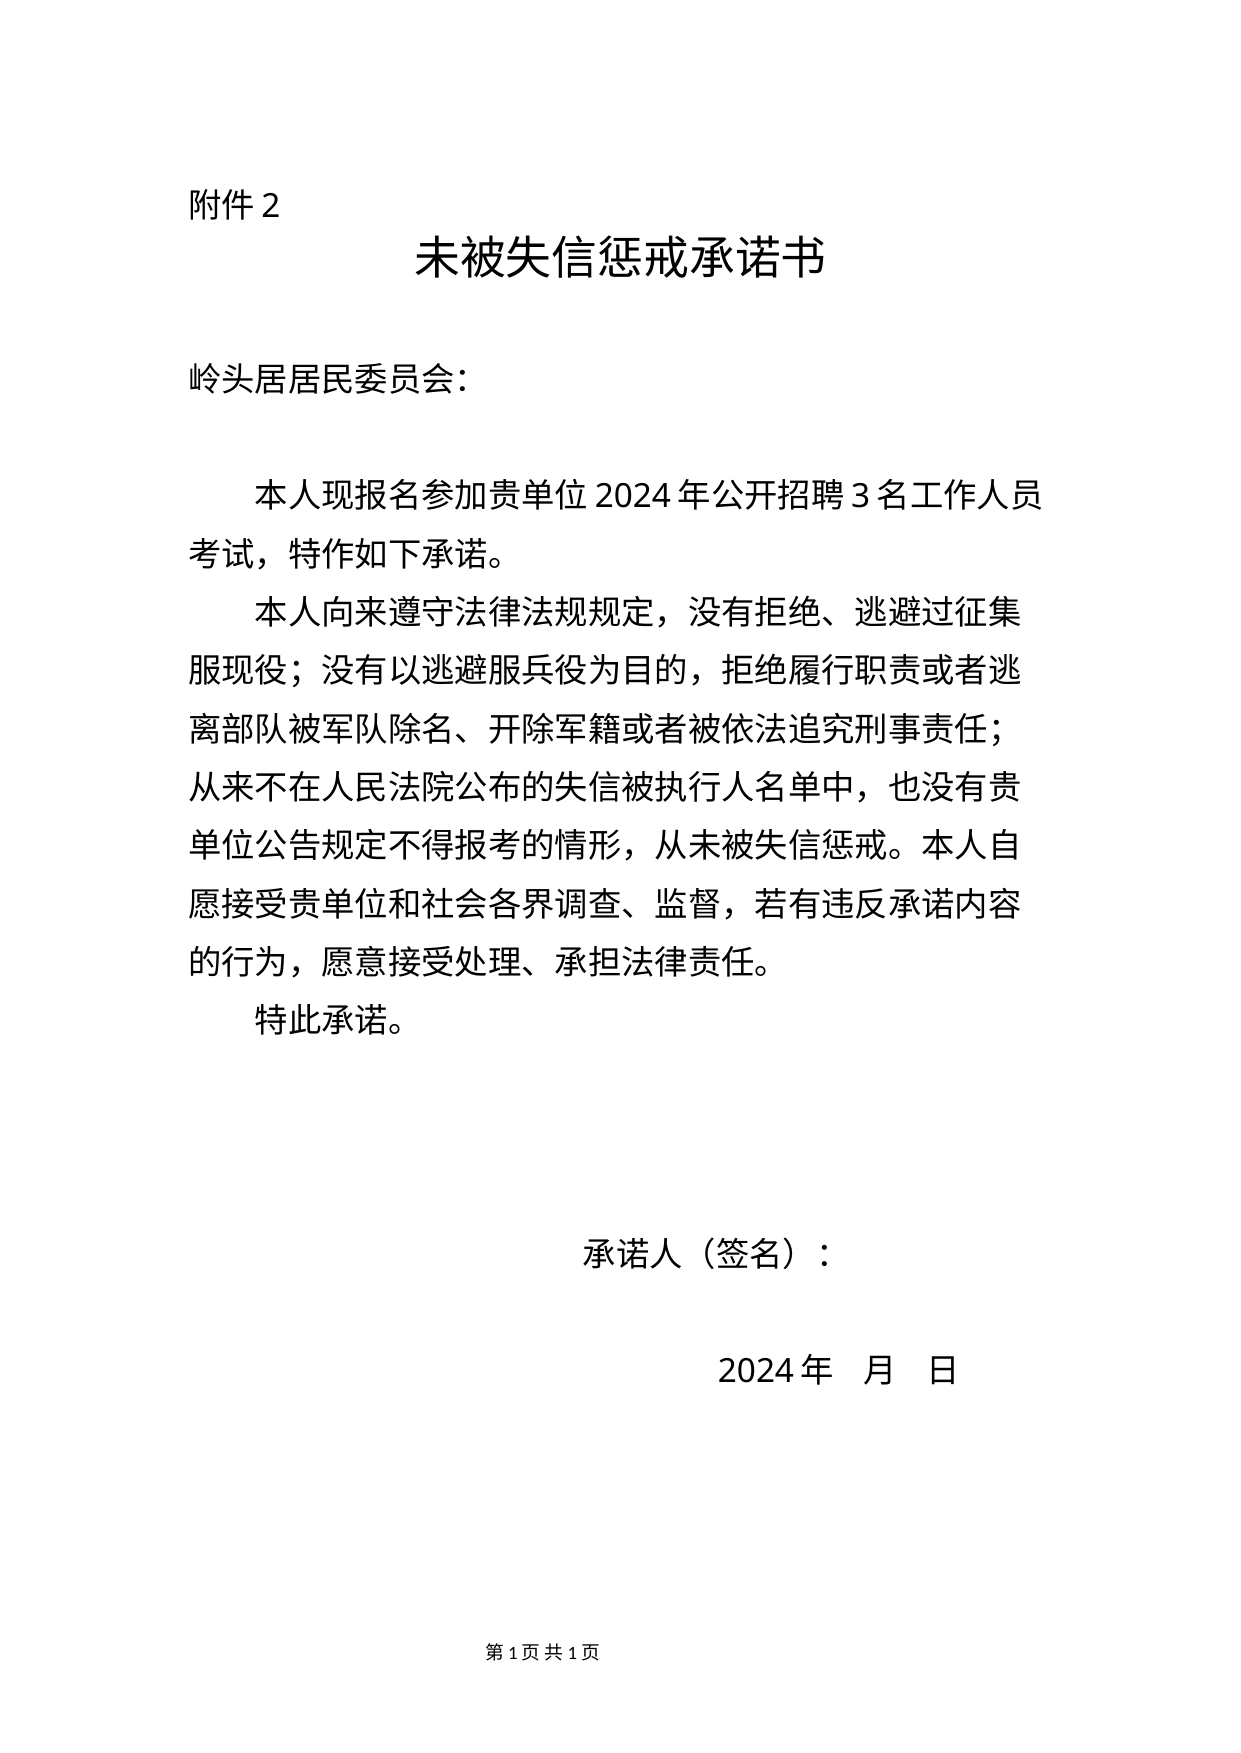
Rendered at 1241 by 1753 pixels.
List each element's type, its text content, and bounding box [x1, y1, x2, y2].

list 本人现报名参加贵单位2024年公开招聘3名工作人员考试，特作如下承诺。 [188, 461, 1052, 578]
list 未被失信惩戒承诺书 [188, 228, 1052, 286]
list 2024年 月 日 [516, 1336, 1052, 1394]
text 附件2 [188, 179, 1052, 228]
list 承诺人（签名）： [516, 1219, 1052, 1278]
list 岭头居居民委员会： [188, 344, 1052, 403]
list 本人向来遵守法律法规规定，没有拒绝、逃避过征集服现役；没有以逃避服兵役为目的，拒绝履行职责或者逃离部队被军队除名、开除军籍或者被依法追究刑事责任；从来不在人民法院公布的失信被执行人名单中，也没有贵单位公告规定不得报考的情形，从未被失信惩戒。本人自愿接受贵单位和社会各界调查、监督，若有违反承诺内容的行为，愿意接受处理、承担法律责任。 [188, 578, 1052, 986]
list 特此承诺。 [188, 986, 1052, 1044]
